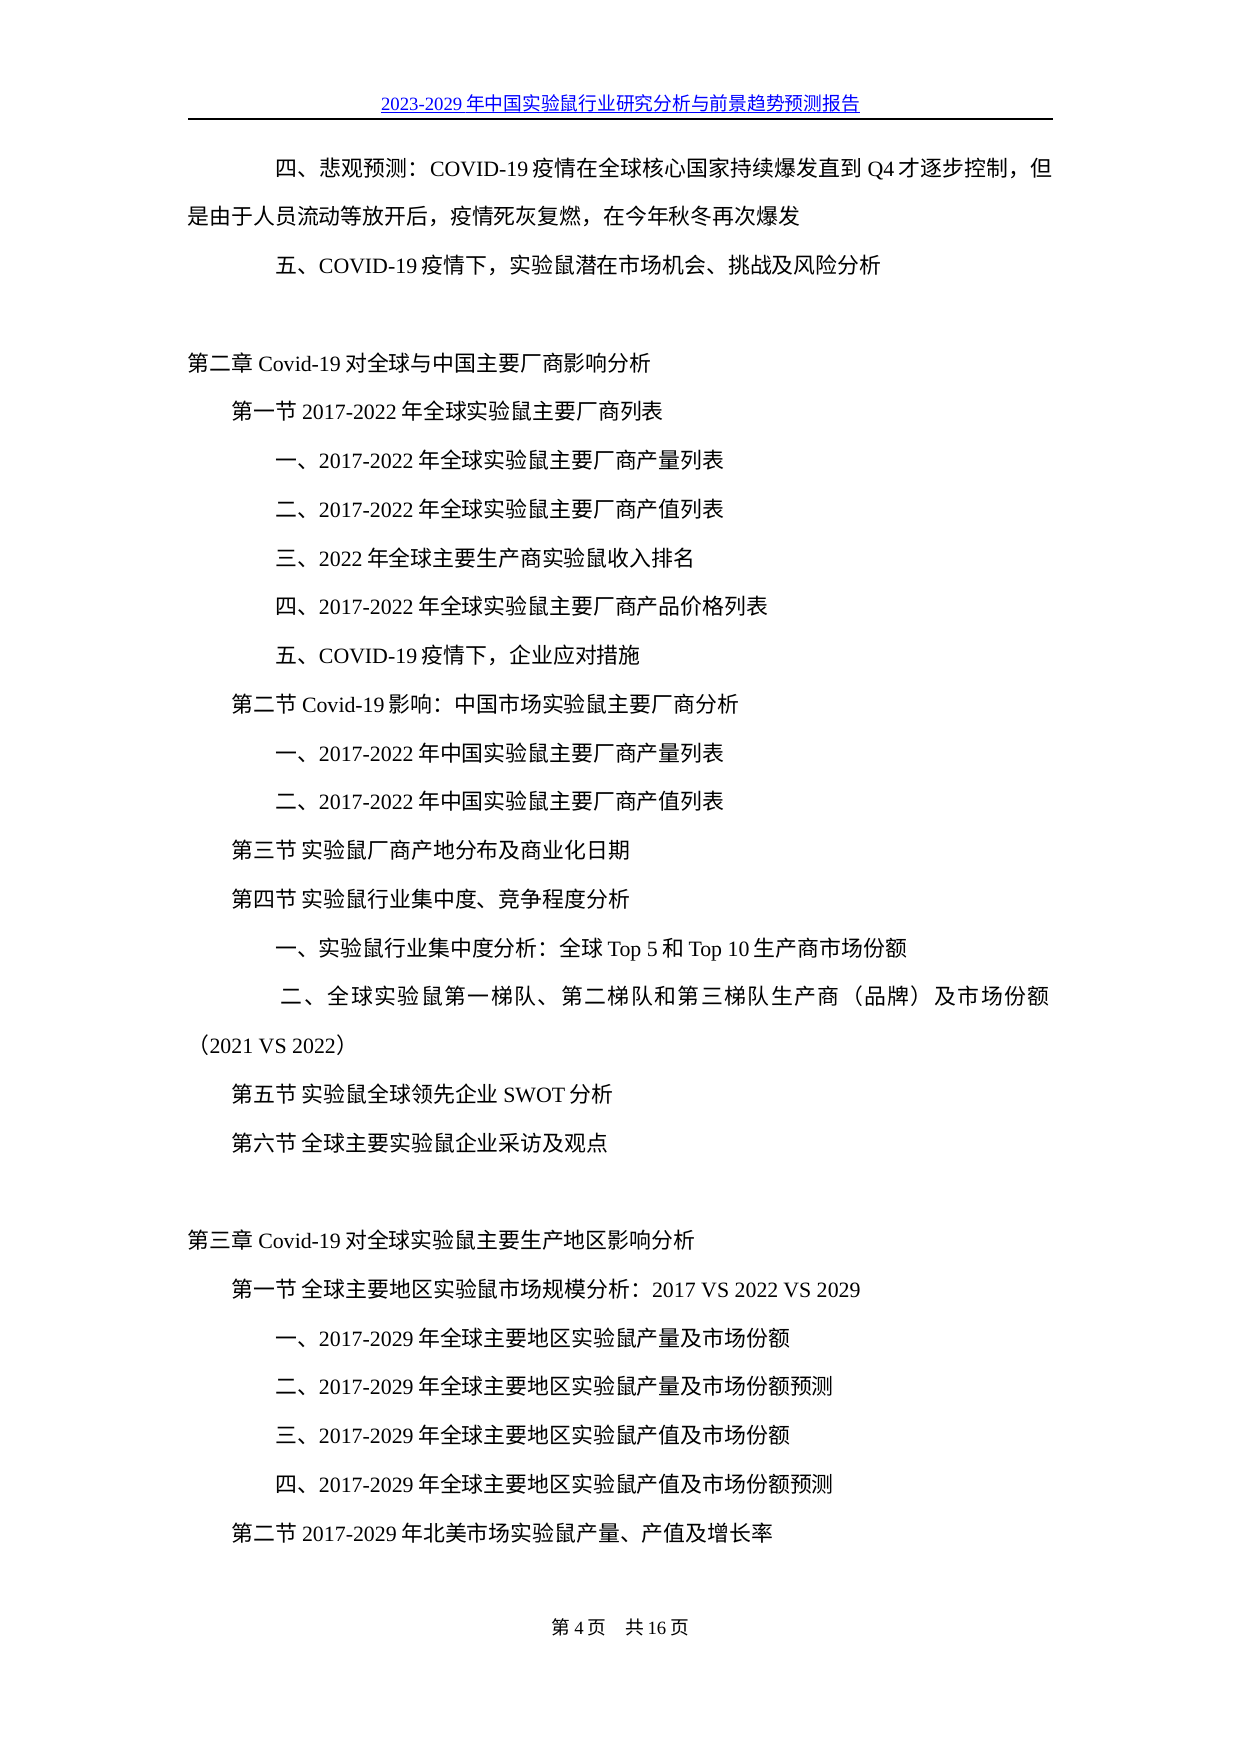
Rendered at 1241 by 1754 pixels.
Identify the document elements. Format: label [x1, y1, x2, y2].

text [187, 150, 1053, 1548]
